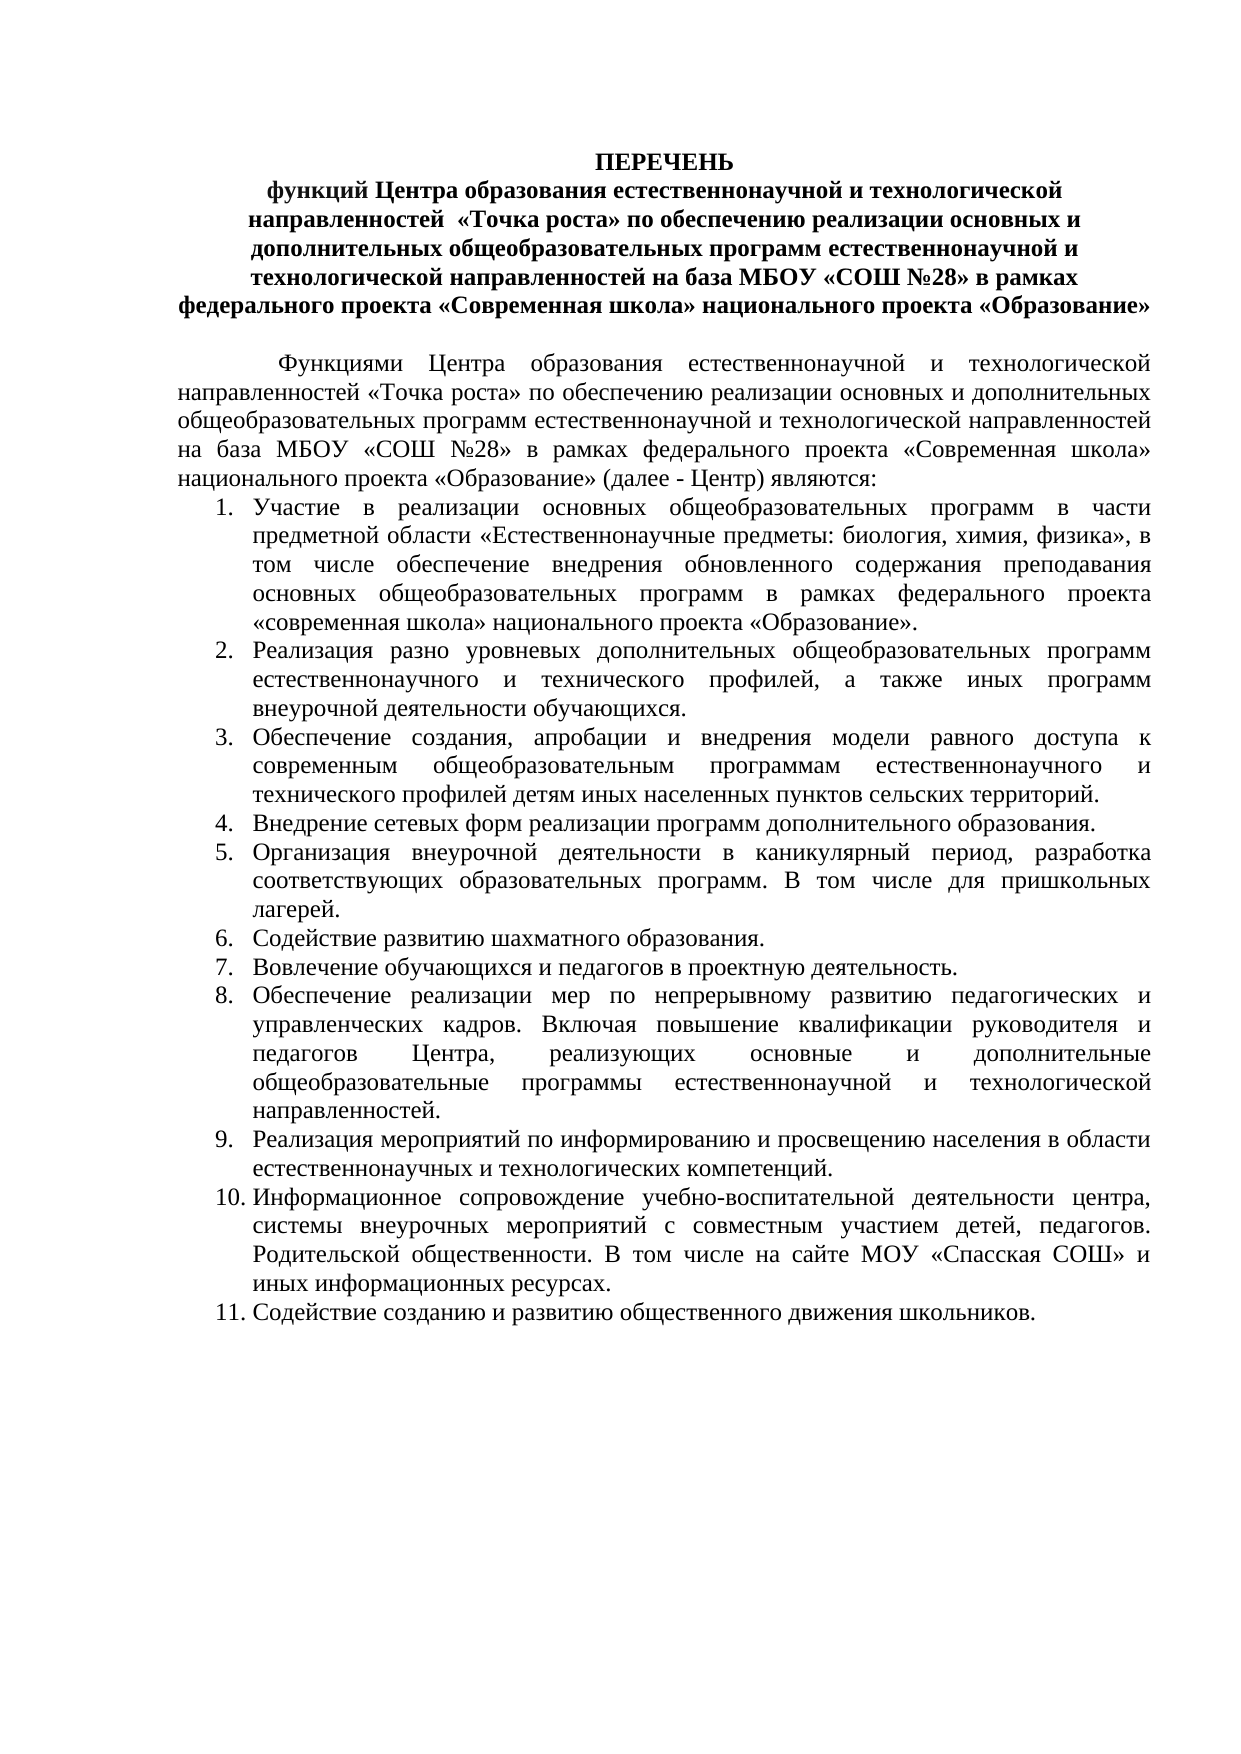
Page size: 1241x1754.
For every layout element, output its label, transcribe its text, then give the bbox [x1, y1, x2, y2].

list Участие в реализации основных общеобразовательных программ в части предметной области «Естественнонаучные предметы: биология, химия, физика», в том числе обеспечение внедрения обновленного содержания преподавания основных общеобразовательных программ в рамках федерального проекта «современная школа» национального проекта «Образование». [215, 492, 1152, 636]
list Содействие развитию шахматного образования. [215, 923, 1152, 952]
list Обеспечение создания, апробации и внедрения модели равного доступа к современным общеобразовательным программам естественнонаучного и технического профилей детям иных населенных пунктов сельских территорий. [215, 722, 1152, 808]
list Реализация мероприятий по информированию и просвещению населения в области естественнонаучных и технологических компетенций. [215, 1124, 1152, 1182]
list Информационное сопровождение учебно-воспитательной деятельности центра, системы внеурочных мероприятий с совместным участием детей, педагогов. Родительской общественности. В том числе на сайте МОУ «Спасская СОШ» и иных информационных ресурсах. [215, 1182, 1152, 1297]
text Функциями Центра образования естественнонаучной и технологической направленностей «Точка роста» по обеспечению реализации основных и дополнительных общеобразовательных программ естественнонаучной и технологической направленностей на база МБОУ «СОШ №28» в рамках федерального проекта «Современная школа» национального проекта «Образование» (далее - Центр) являются: [177, 348, 1152, 492]
list Организация внеурочной деятельности в каникулярный период, разработка соответствующих образовательных программ. В том числе для пришкольных лагерей. [215, 837, 1152, 923]
list Внедрение сетевых форм реализации программ дополнительного образования. [215, 808, 1152, 837]
list Вовлечение обучающихся и педагогов в проектную деятельность. [215, 952, 1152, 981]
list Реализация разно уровневых дополнительных общеобразовательных программ естественнонаучного и технического профилей, а также иных программ внеурочной деятельности обучающихся. [215, 636, 1152, 722]
list Содействие созданию и развитию общественного движения школьников. [215, 1297, 1152, 1326]
text функций Центра образования естественнонаучной и технологической направленностей «Точка роста» по обеспечению реализации основных и дополнительных общеобразовательных программ естественнонаучной и технологической направленностей на база МБОУ «СОШ №28» в рамках федерального проекта «Современная школа» национального проекта «Образование» [177, 176, 1152, 319]
text ПЕРЕЧЕНЬ [177, 147, 1152, 176]
list Обеспечение реализации мер по непрерывному развитию педагогических и управленческих кадров. Включая повышение квалификации руководителя и педагогов Центра, реализующих основные и дополнительные общеобразовательные программы естественнонаучной и технологической направленностей. [215, 981, 1152, 1124]
